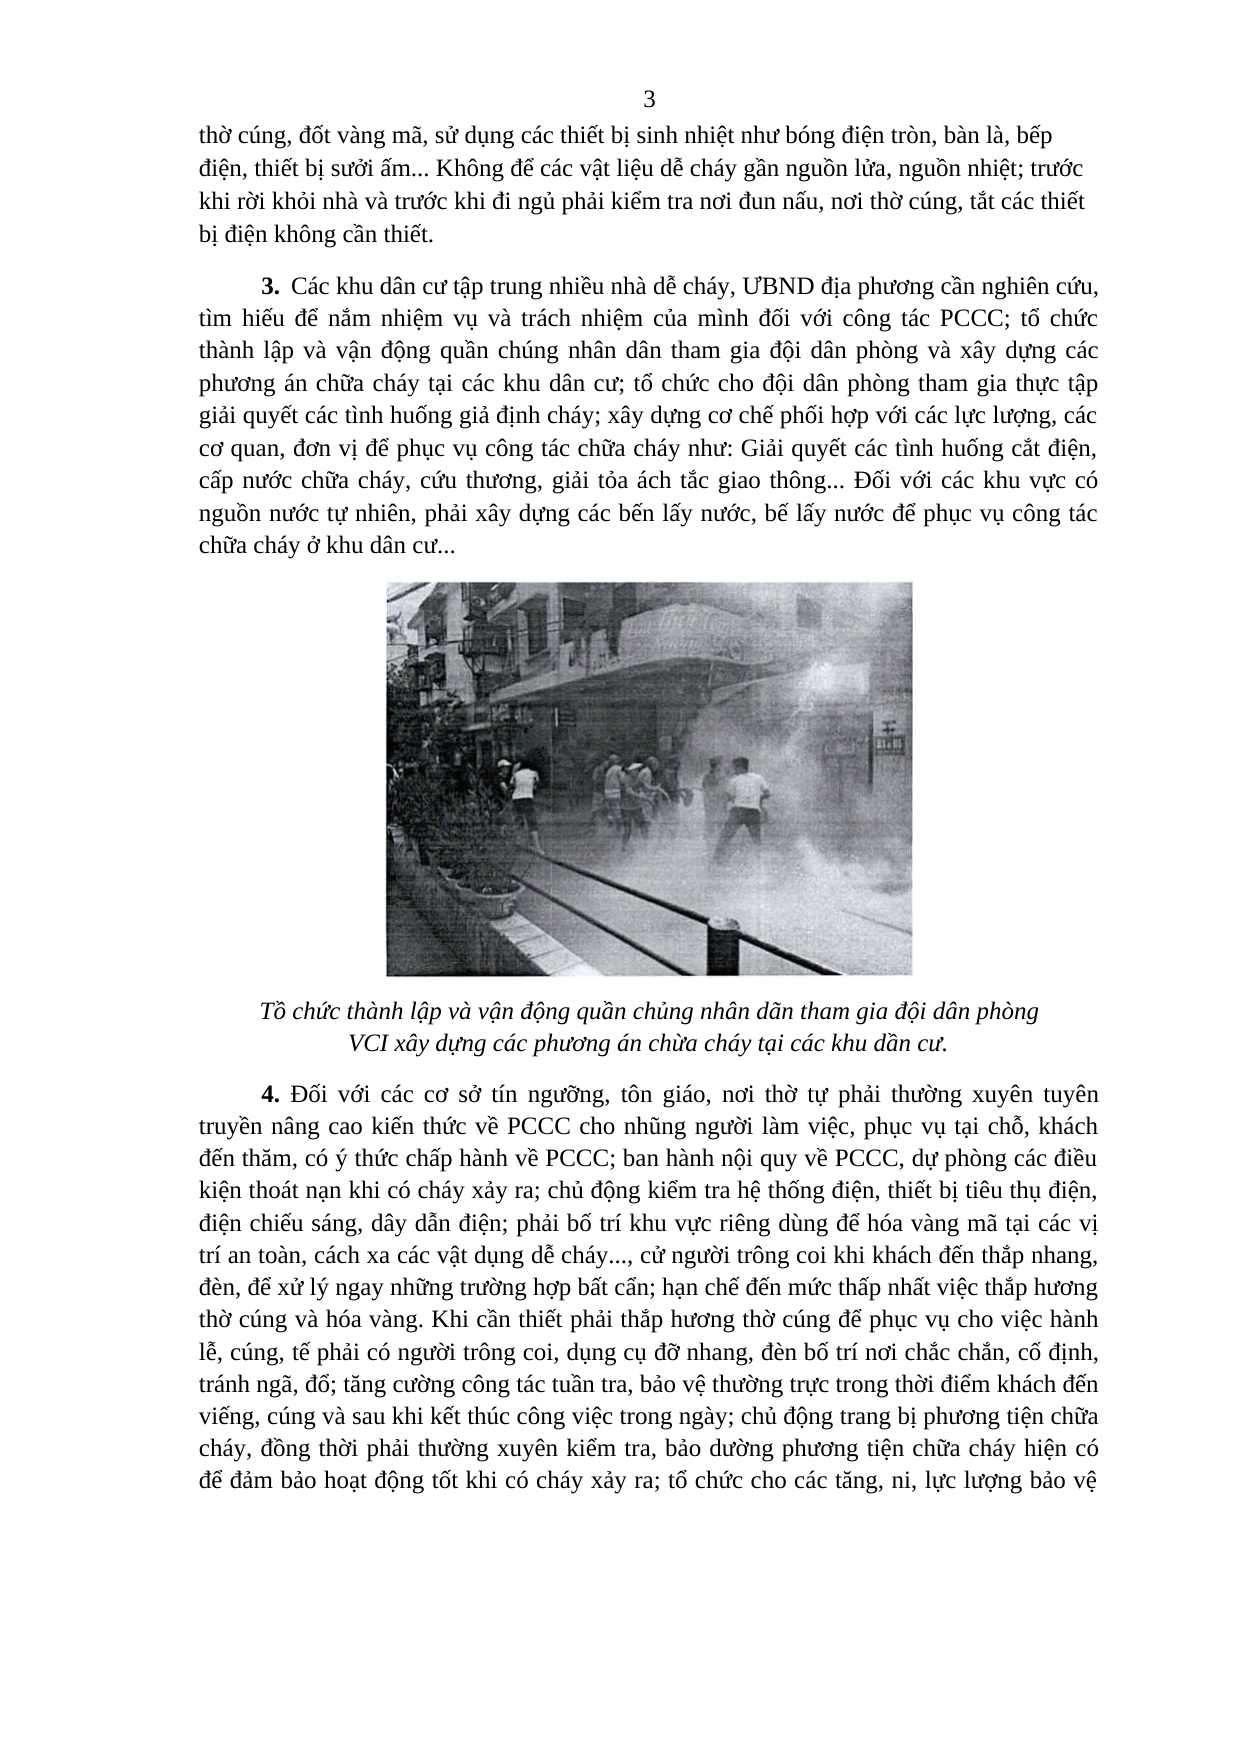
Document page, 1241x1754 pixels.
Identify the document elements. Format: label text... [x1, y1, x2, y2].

list Các khu dân cư tập trung nhiều nhà dễ cháy, ƯBND địa phương cần nghiên cứu, tìm hiếu để nắm nhiệm vụ và trách nhiệm của mình đối với công tác PCCC; tổ chức thành lập và vận động quần chúng nhân dân tham gia đội dân phòng và xây dựng các phương án chữa cháy tại các khu dân cư; tổ chức cho đội dân phòng tham gia thực tập giải quyết các tình huống giả định cháy; xây dựng cơ chế phối hợp với các lực lượng, các cơ quan, đơn vị để phục vụ công tác chữa cháy như: Giải quyết các tình huống cắt điện, cấp nước chữa cháy, cứu thương, giải tỏa ách tắc giao thông... Đối với các khu vực có nguồn nước tự nhiên, phải xây dựng các bến lấy nước, bế lấy nước để phục vụ công tác chữa cháy ở khu dân cư... [199, 271, 1099, 559]
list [199, 1079, 1099, 1494]
text Tồ chức thành lập và vận động quần chủng nhân dãn tham gia đội dân phòng VCI xây dựng các phương án chừa cháy tại các khu dần cư. [199, 996, 1099, 1057]
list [199, 120, 1099, 248]
picture [385, 581, 914, 978]
